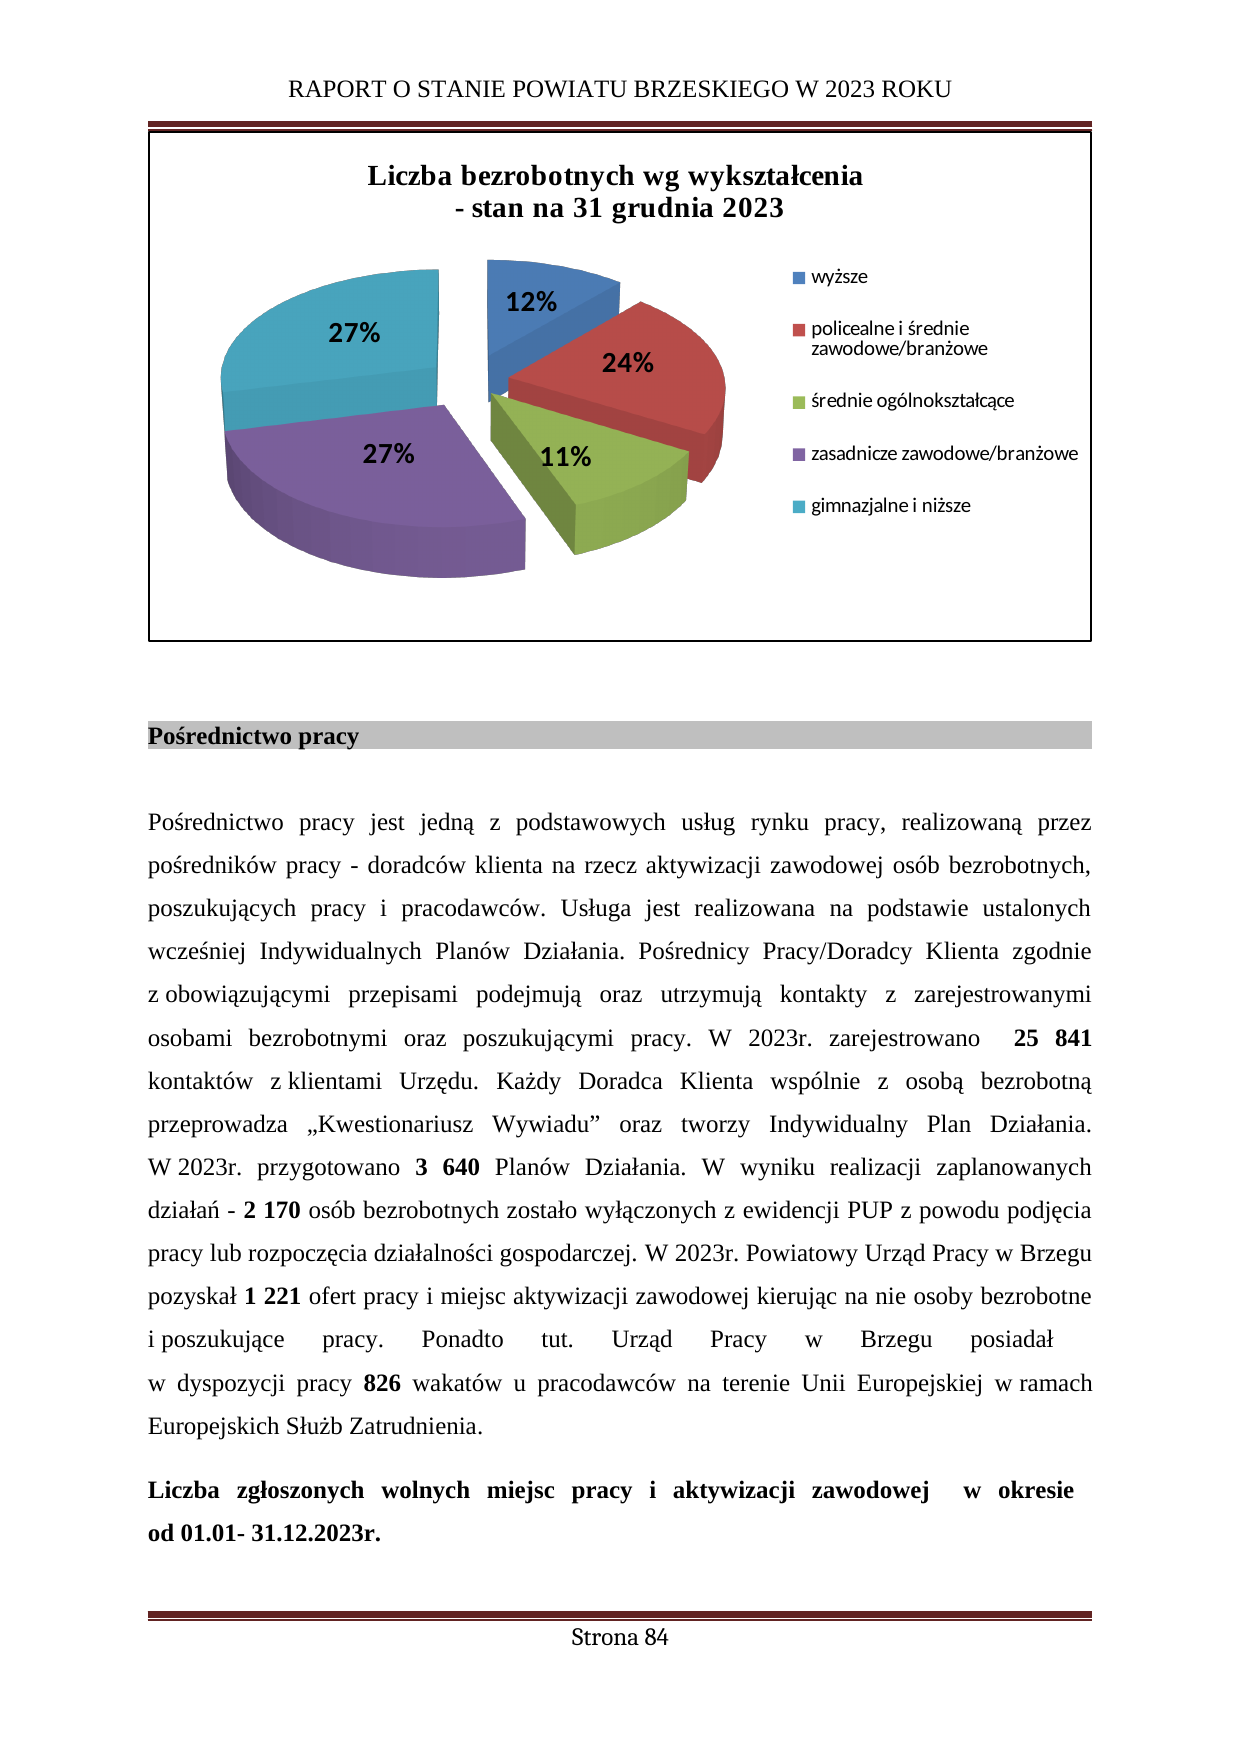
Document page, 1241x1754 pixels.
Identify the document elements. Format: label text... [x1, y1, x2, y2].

text Liczba zgłoszonych wolnych miejsc pracy i aktywizacji zawodowej w okresie od 01.01- 31.12.2023r. [148, 1475, 1092, 1547]
text Pośrednictwo pracy jest jedną z podstawowych usług rynku pracy, realizowaną przez pośredników pracy - doradców klienta na rzecz aktywizacji zawodowej osób bezrobotnych, poszukujących pracy i pracodawców. Usługa jest realizowana na podstawie ustalonych wcześniej Indywidualnych Planów Działania. Pośrednicy Pracy/Doradcy Klienta zgodnie z obowiązującymi przepisami podejmują oraz utrzymują kontakty z zarejestrowanymi osobami bezrobotnymi oraz poszukującymi pracy. W 2023r. zarejestrowano 25 841 kontaktów z klientami Urzędu. Każdy Doradca Klienta wspólnie z osobą bezrobotną przeprowadza „Kwestionariusz Wywiadu” oraz tworzy Indywidualny Plan Działania. W 2023r. przygotowano 3 640 Planów Działania. W wyniku realizacji zaplanowanych działań - 2 170 osób bezrobotnych zostało wyłączonych z ewidencji PUP z powodu podjęcia pracy lub rozpoczęcia działalności gospodarczej. W 2023r. Powiatowy Urząd Pracy w Brzegu pozyskał 1 221 ofert pracy i miejsc aktywizacji zawodowej kierując na nie osoby bezrobotne i poszukujące pracy. Ponadto tut. Urząd Pracy w Brzegu posiadał w dyspozycji pracy 826 wakatów u pracodawców na terenie Unii Europejskiej w ramach Europejskich Służb Zatrudnienia. [148, 807, 1092, 1439]
text Pośrednictwo pracy [148, 721, 1092, 749]
